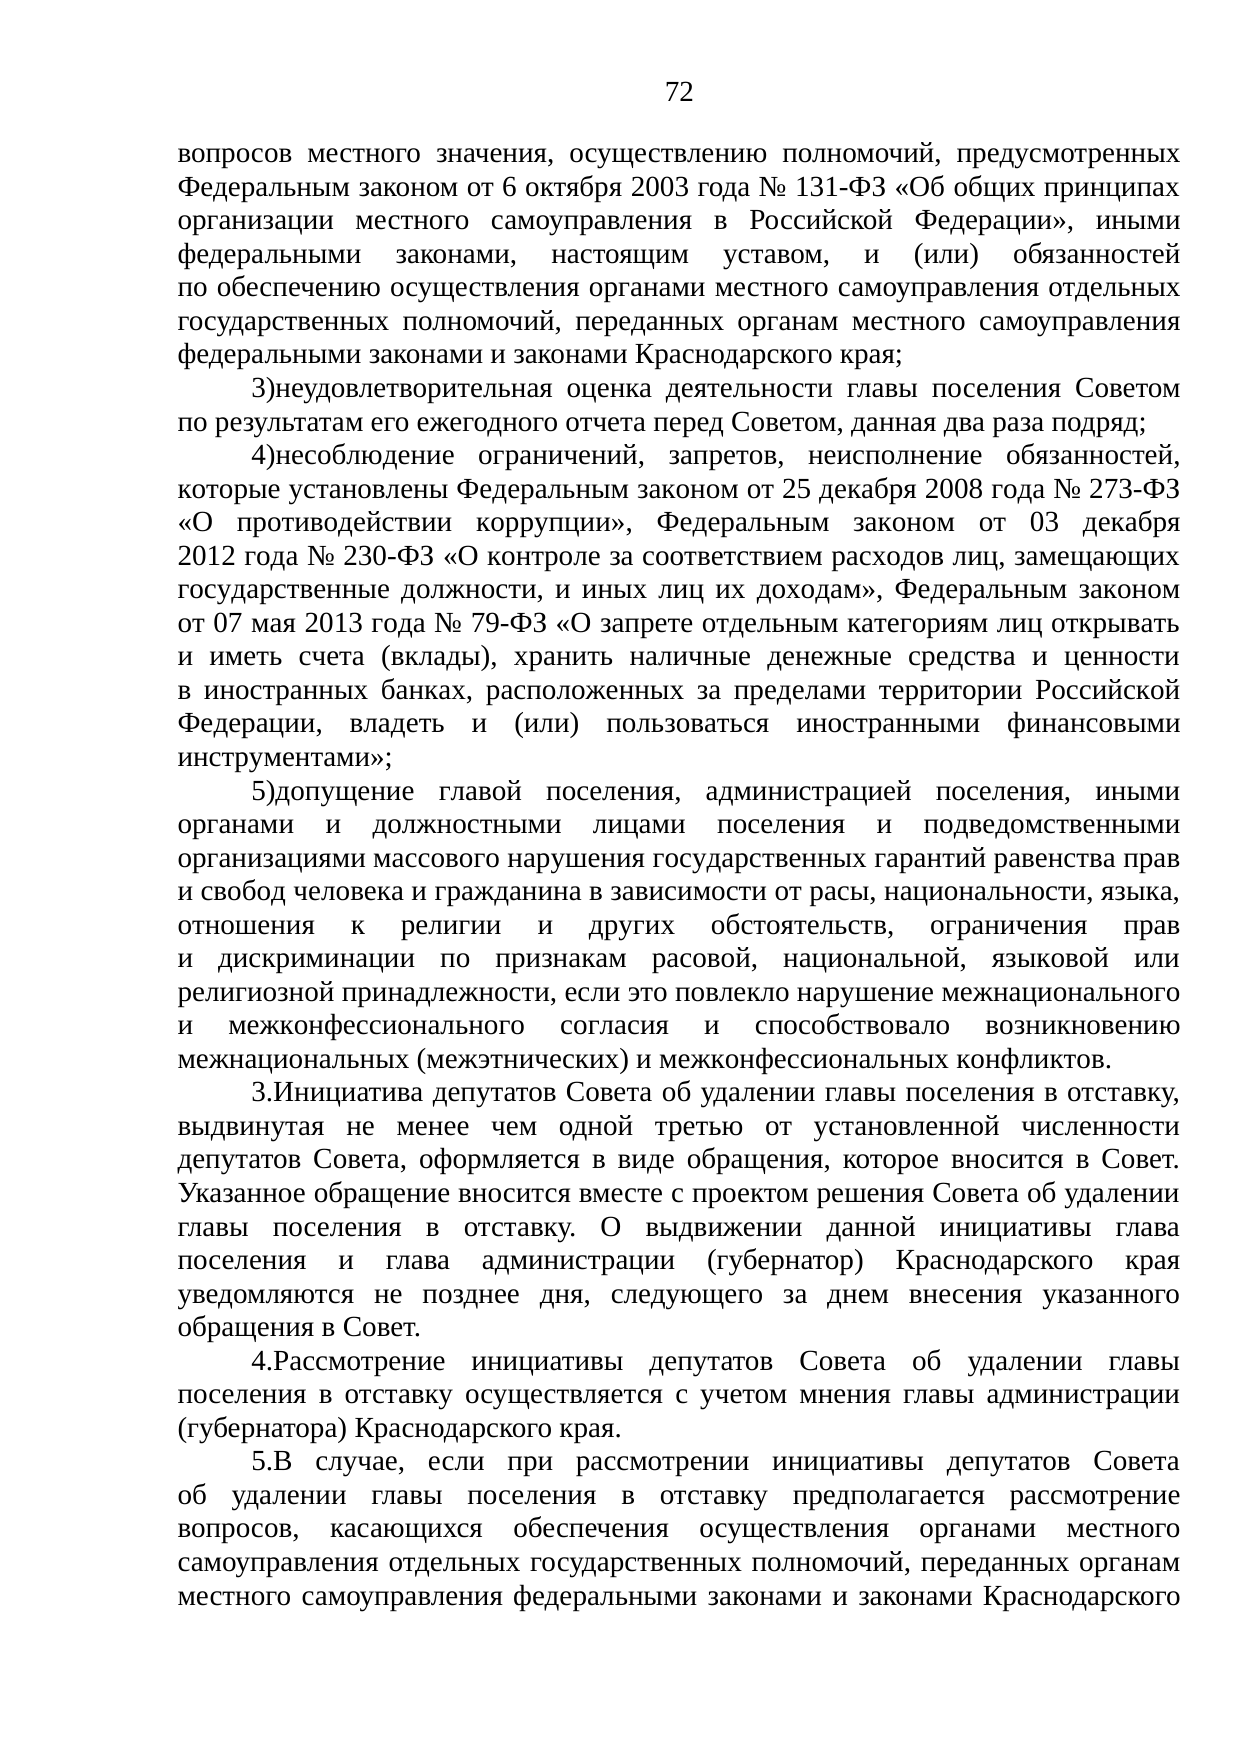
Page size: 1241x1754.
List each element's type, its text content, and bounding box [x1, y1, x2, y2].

text 4)несоблюдение ограничений, запретов, неисполнение обязанностей, которые установлены Федеральным законом от 25 декабря 2008 года № 273-ФЗ «О противодействии коррупции», Федеральным законом от 03 декабря 2012 года № 230-ФЗ «О контроле за соответствием расходов лиц, замещающих государственные должности, и иных лиц их доходам», Федеральным законом от 07 мая 2013 года № 79-ФЗ «О запрете отдельным категориям лиц открывать и иметь счета (вклады), хранить наличные денежные средства и ценности в иностранных банках, расположенных за пределами территории Российской Федерации, владеть и (или) пользоваться иностранными финансовыми инструментами»; [177, 437, 1181, 773]
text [177, 1443, 1181, 1611]
text 4.Рассмотрение инициативы депутатов Совета об удалении главы поселения в отставку осуществляется с учетом мнения главы администрации (губернатора) Краснодарского края. [177, 1343, 1181, 1443]
text 5)допущение главой поселения, администрацией поселения, иными органами и должностными лицами поселения и подведомственными организациями массового нарушения государственных гарантий равенства прав и свобод человека и гражданина в зависимости от расы, национальности, языка, отношения к религии и других обстоятельств, ограничения прав и дискриминации по признакам расовой, национальной, языковой или религиозной принадлежности, если это повлекло нарушение межнационального и межконфессионального согласия и способствовало возникновению межнациональных (межэтнических) и межконфессиональных конфликтов. [177, 773, 1181, 1074]
text 3)неудовлетворительная оценка деятельности главы поселения Советом по результатам его ежегодного отчета перед Советом, данная два раза подряд; [177, 370, 1181, 437]
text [177, 135, 1181, 370]
text 3.Инициатива депутатов Совета об удалении главы поселения в отставку, выдвинутая не менее чем одной третью от установленной численности депутатов Совета, оформляется в виде обращения, которое вносится в Совет. Указанное обращение вносится вместе с проектом решения Совета об удалении главы поселения в отставку. О выдвижении данной инициативы глава поселения и глава администрации (губернатор) Краснодарского края уведомляются не позднее дня, следующего за днем внесения указанного обращения в Совет. [177, 1074, 1181, 1343]
